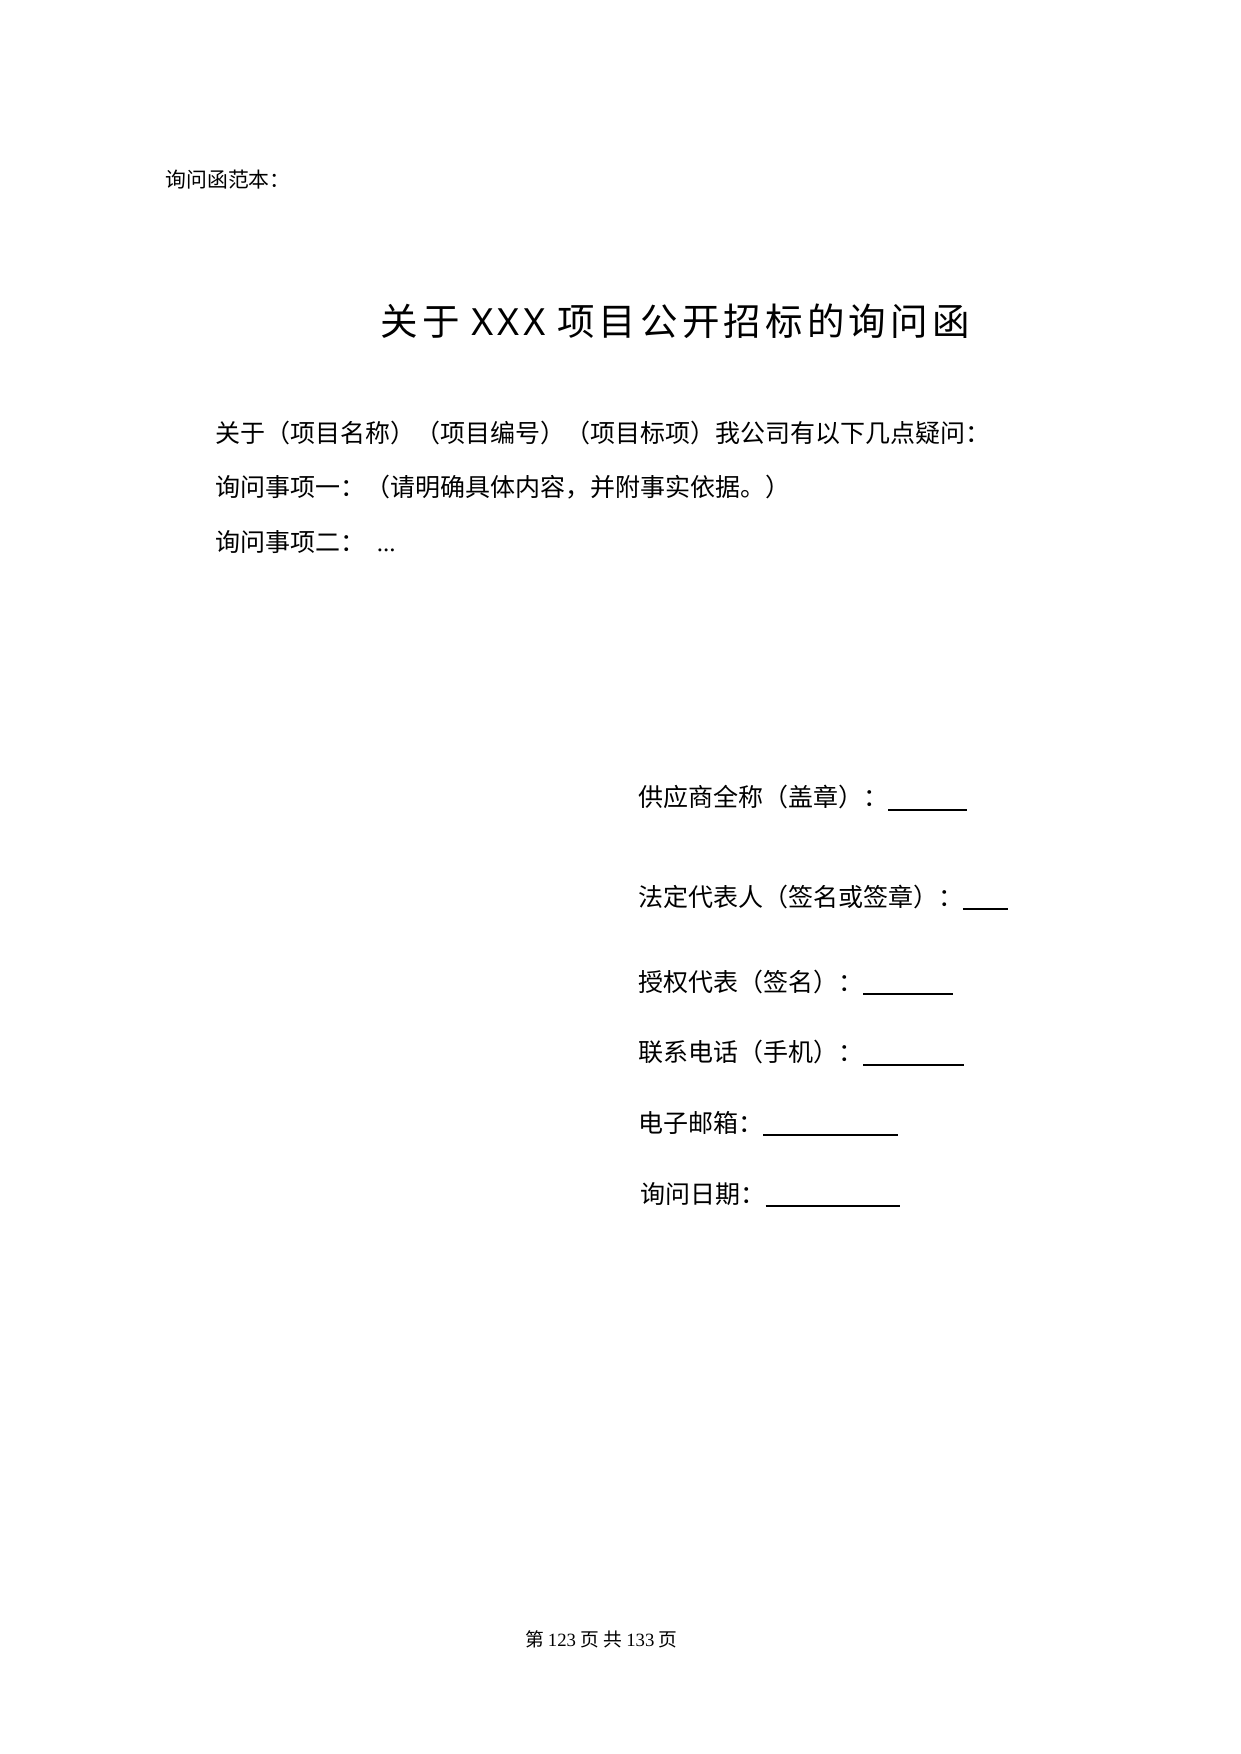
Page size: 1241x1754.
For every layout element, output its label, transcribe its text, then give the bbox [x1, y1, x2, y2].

text 电子邮箱： [638, 1103, 1092, 1140]
text 供应商全称（盖章）： [638, 763, 1092, 828]
text 授权代表（签名）： [638, 962, 1092, 998]
title 关于XXX项目公开招标的询问函 [165, 286, 1092, 351]
text 关于（项目名称）（项目编号）（项目标项）我公司有以下几点疑问： [165, 413, 1092, 449]
text 询问函范本： [165, 162, 1092, 194]
text 询问日期： [165, 1174, 1092, 1210]
text 询问事项一：（请明确具体内容，并附事实依据。） [165, 468, 1092, 504]
text 询问事项二： ... [165, 522, 1092, 558]
text 联系电话（手机）： [638, 1033, 1092, 1069]
text 法定代表人（签名或签章）： [638, 863, 1092, 928]
